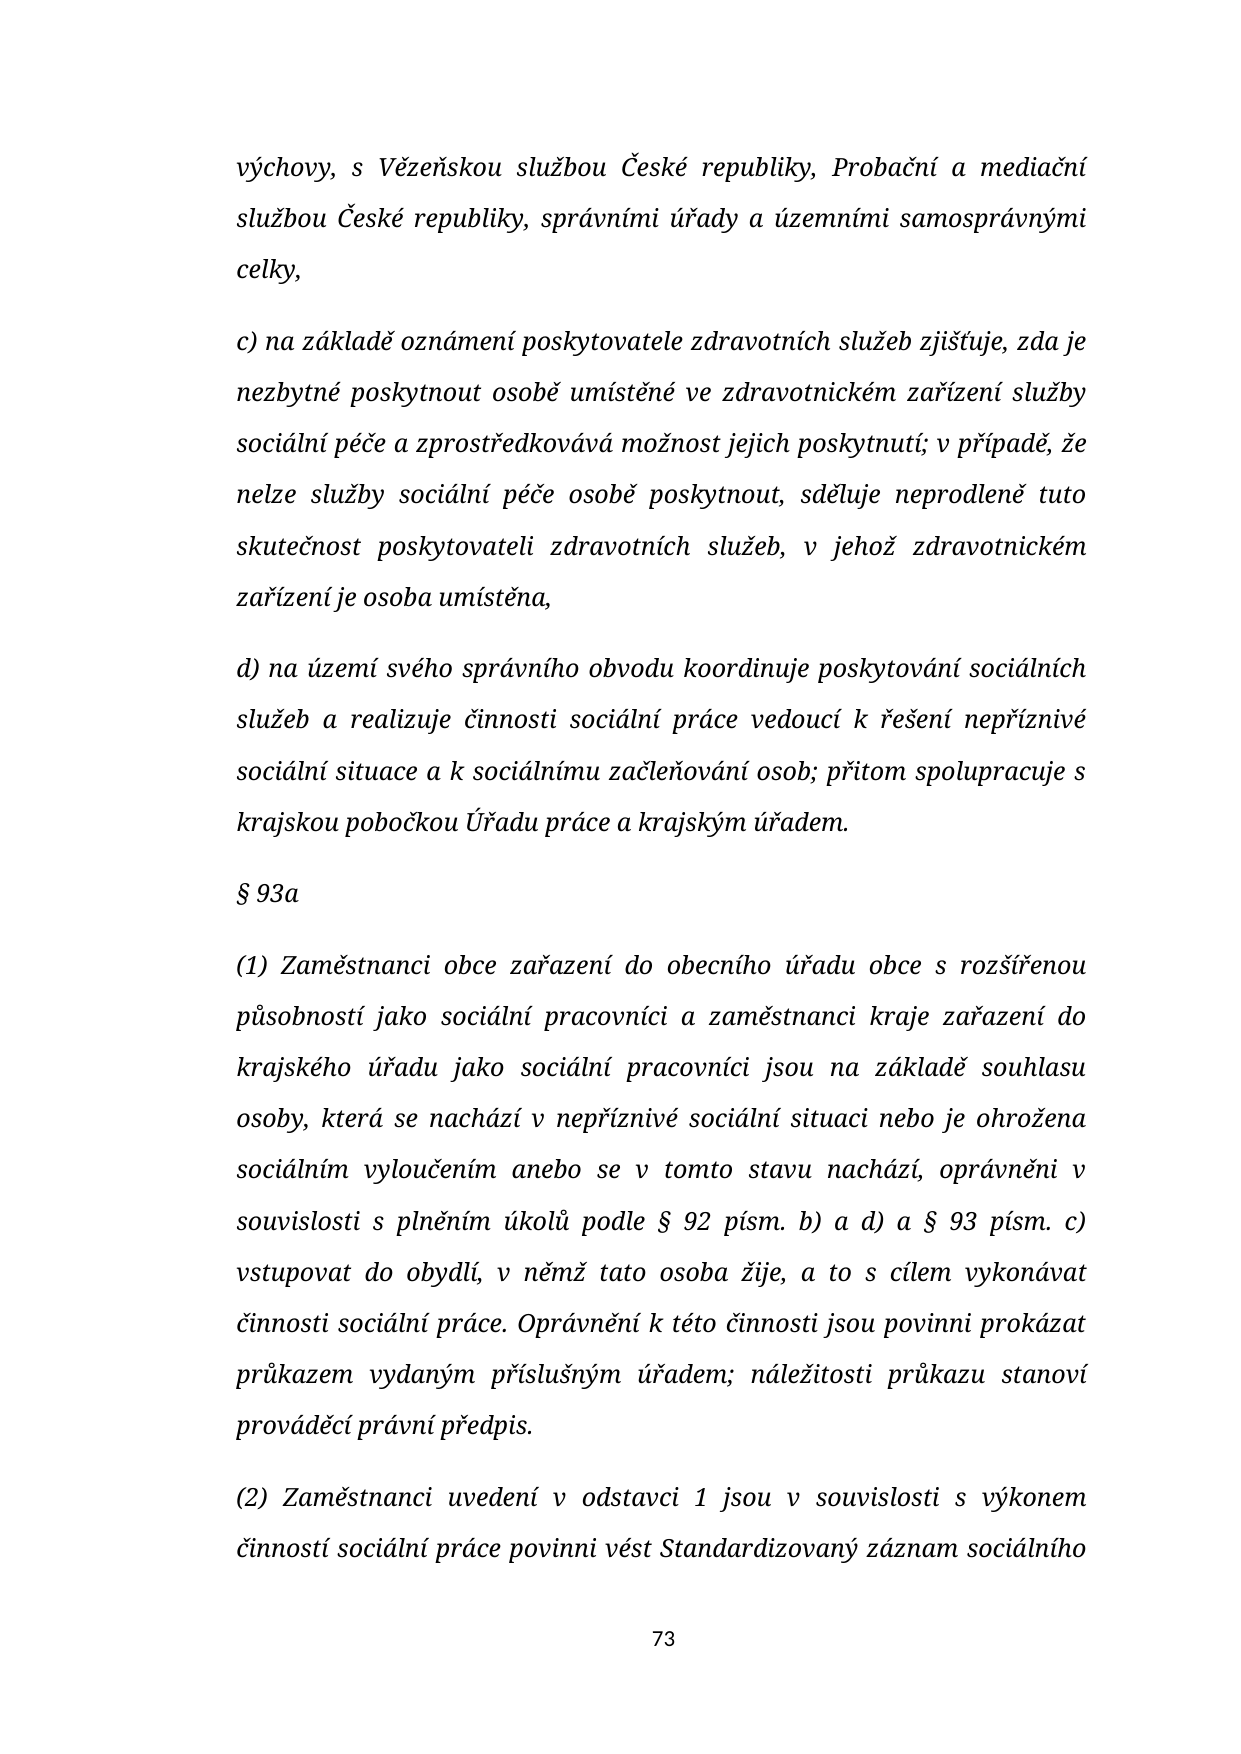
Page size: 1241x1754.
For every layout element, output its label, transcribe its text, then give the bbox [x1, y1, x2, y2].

text (1) Zaměstnanci obce zařazení do obecního úřadu obce s rozšířenou působností jako sociální pracovníci a zaměstnanci kraje zařazení do krajského úřadu jako sociální pracovníci jsou na základě souhlasu osoby, která se nachází v nepříznivé sociální situaci nebo je ohrožena sociálním vyloučením anebo se v tomto stavu nachází, oprávněni v souvislosti s plněním úkolů podle § 92 písm. b) a d) a § 93 písm. c) vstupovat do obydlí, v němž tato osoba žije, a to s cílem vykonávat činnosti sociální práce. Oprávnění k této činnosti jsou povinni prokázat průkazem vydaným příslušným úřadem; náležitosti průkazu stanoví prováděcí právní předpis. [236, 948, 1090, 1441]
text d) na území svého správního obvodu koordinuje poskytování sociálních služeb a realizuje činnosti sociální práce vedoucí k řešení nepříznivé sociální situace a k sociálnímu začleňování osob; přitom spolupracuje s krajskou pobočkou Úřadu práce a krajským úřadem. [236, 651, 1090, 838]
text c) na základě oznámení poskytovatele zdravotních služeb zjišťuje, zda je nezbytné poskytnout osobě umístěné ve zdravotnickém zařízení služby sociální péče a zprostředkovává možnost jejich poskytnutí; v případě, že nelze služby sociální péče osobě poskytnout, sděluje neprodleně tuto skutečnost poskytovateli zdravotních služeb, v jehož zdravotnickém zařízení je osoba umístěna, [236, 324, 1090, 613]
text § 93a [236, 876, 1090, 910]
